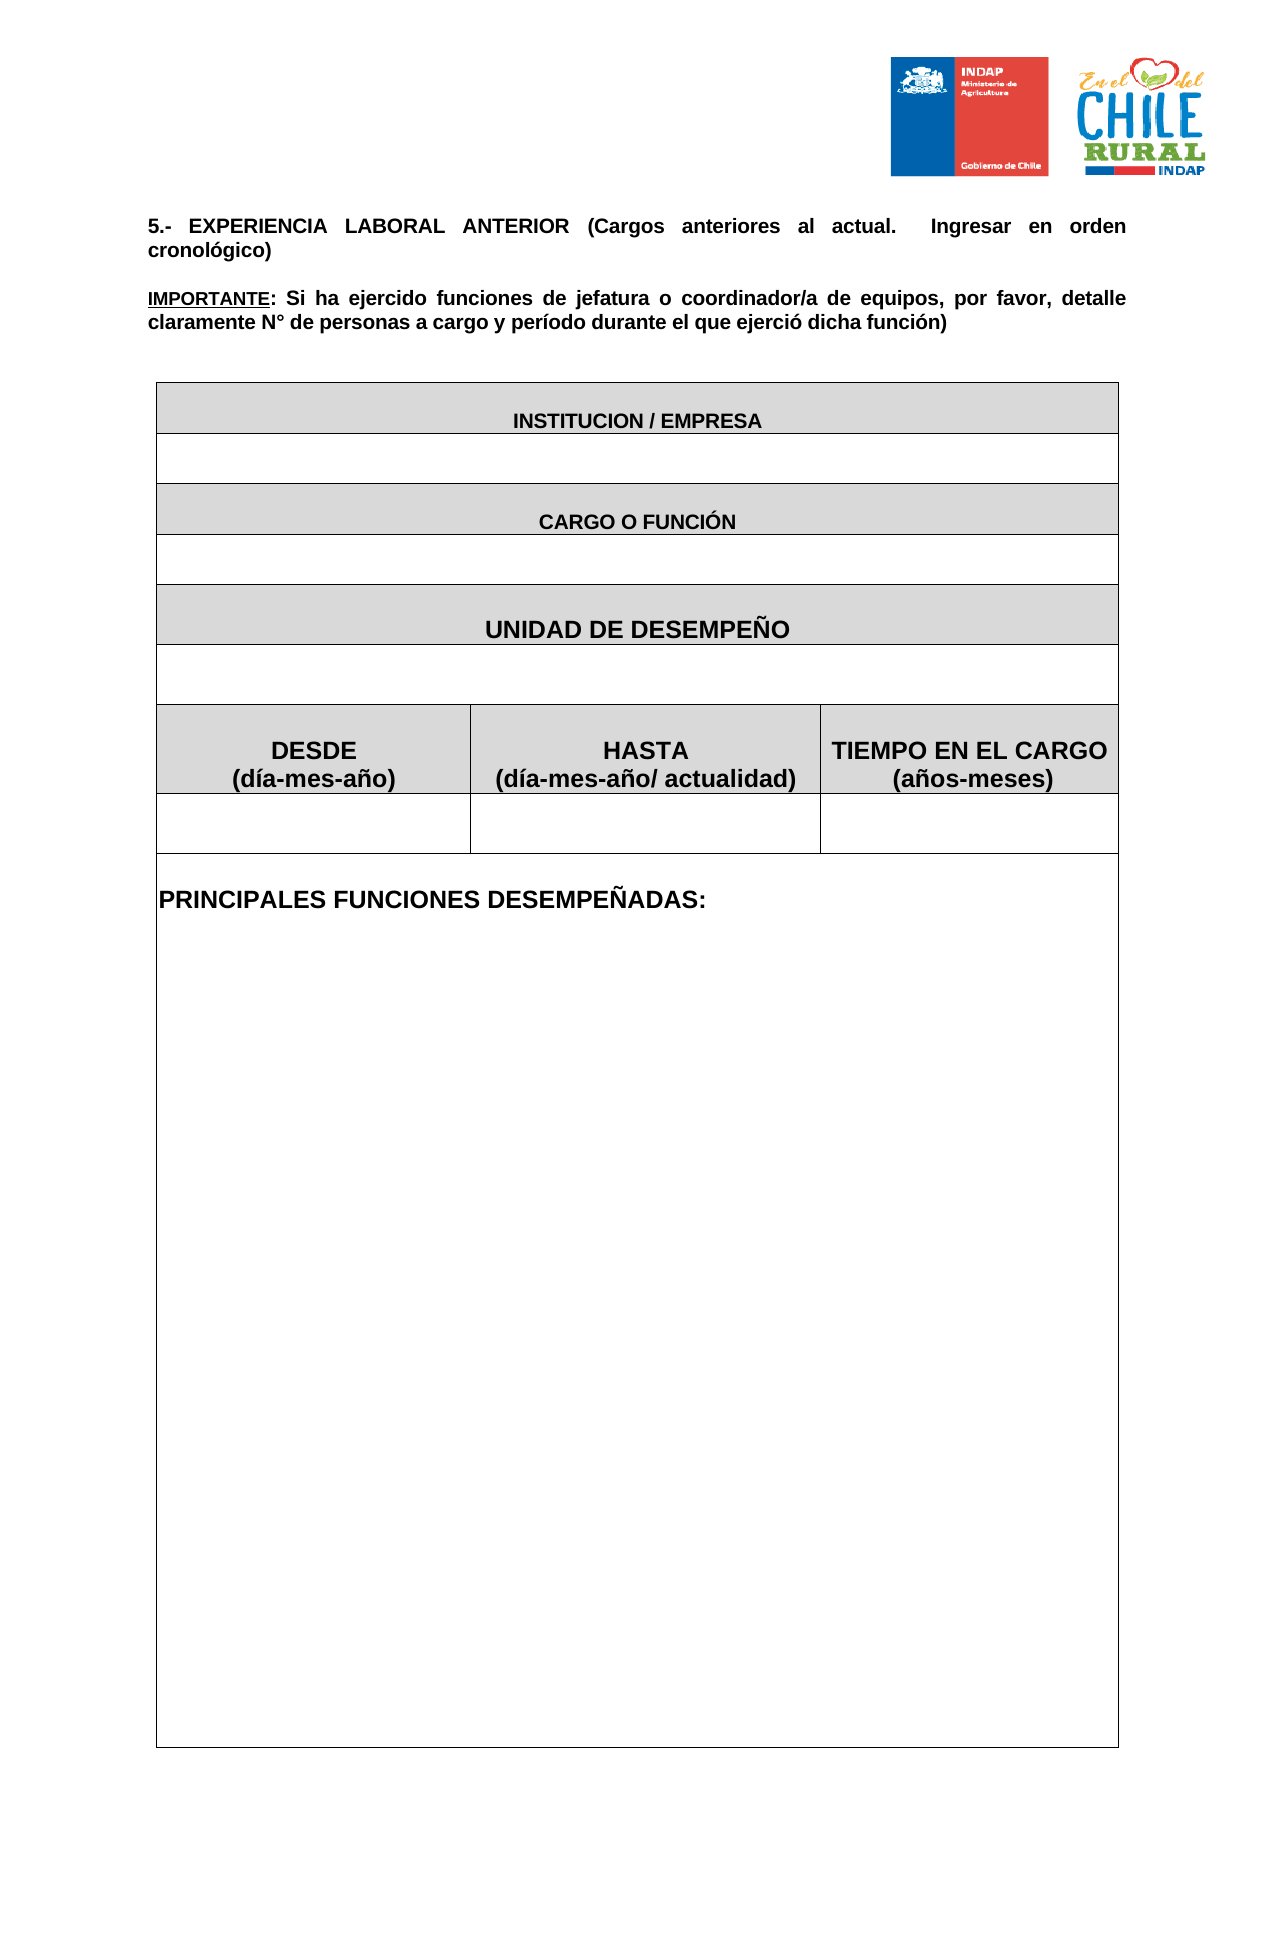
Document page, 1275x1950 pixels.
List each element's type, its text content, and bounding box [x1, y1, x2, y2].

table_cell DESDE (día-mes-año) [157, 705, 470, 793]
table_cell [157, 794, 470, 853]
table_cell UNIDAD DE DESEMPEÑO [157, 585, 1118, 644]
table_cell [471, 794, 820, 853]
picture [890, 50, 1206, 178]
title IMPORTANTE: Si ha ejercido funciones de jefatura o coordinador/a de equipos, por favor, detalle claramente N° de personas a cargo y período durante el que ejerció dicha función) [148, 286, 1127, 334]
table_cell PRINCIPALES FUNCIONES DESEMPEÑADAS: [157, 854, 1118, 1747]
title 5.- EXPERIENCIA LABORAL ANTERIOR (Cargos anteriores al actual. Ingresar en orden cronológico) [148, 214, 1127, 262]
table_cell CARGO O FUNCIÓN [157, 484, 1118, 534]
table_cell HASTA (día-mes-año/ actualidad) [471, 705, 820, 793]
table_cell [157, 645, 1118, 704]
table_cell TIEMPO EN EL CARGO (años-meses) [821, 705, 1118, 793]
table_header INSTITUCION / EMPRESA [157, 383, 1118, 433]
table_cell [157, 535, 1118, 584]
table_cell [157, 434, 1118, 483]
table_cell [821, 794, 1118, 853]
